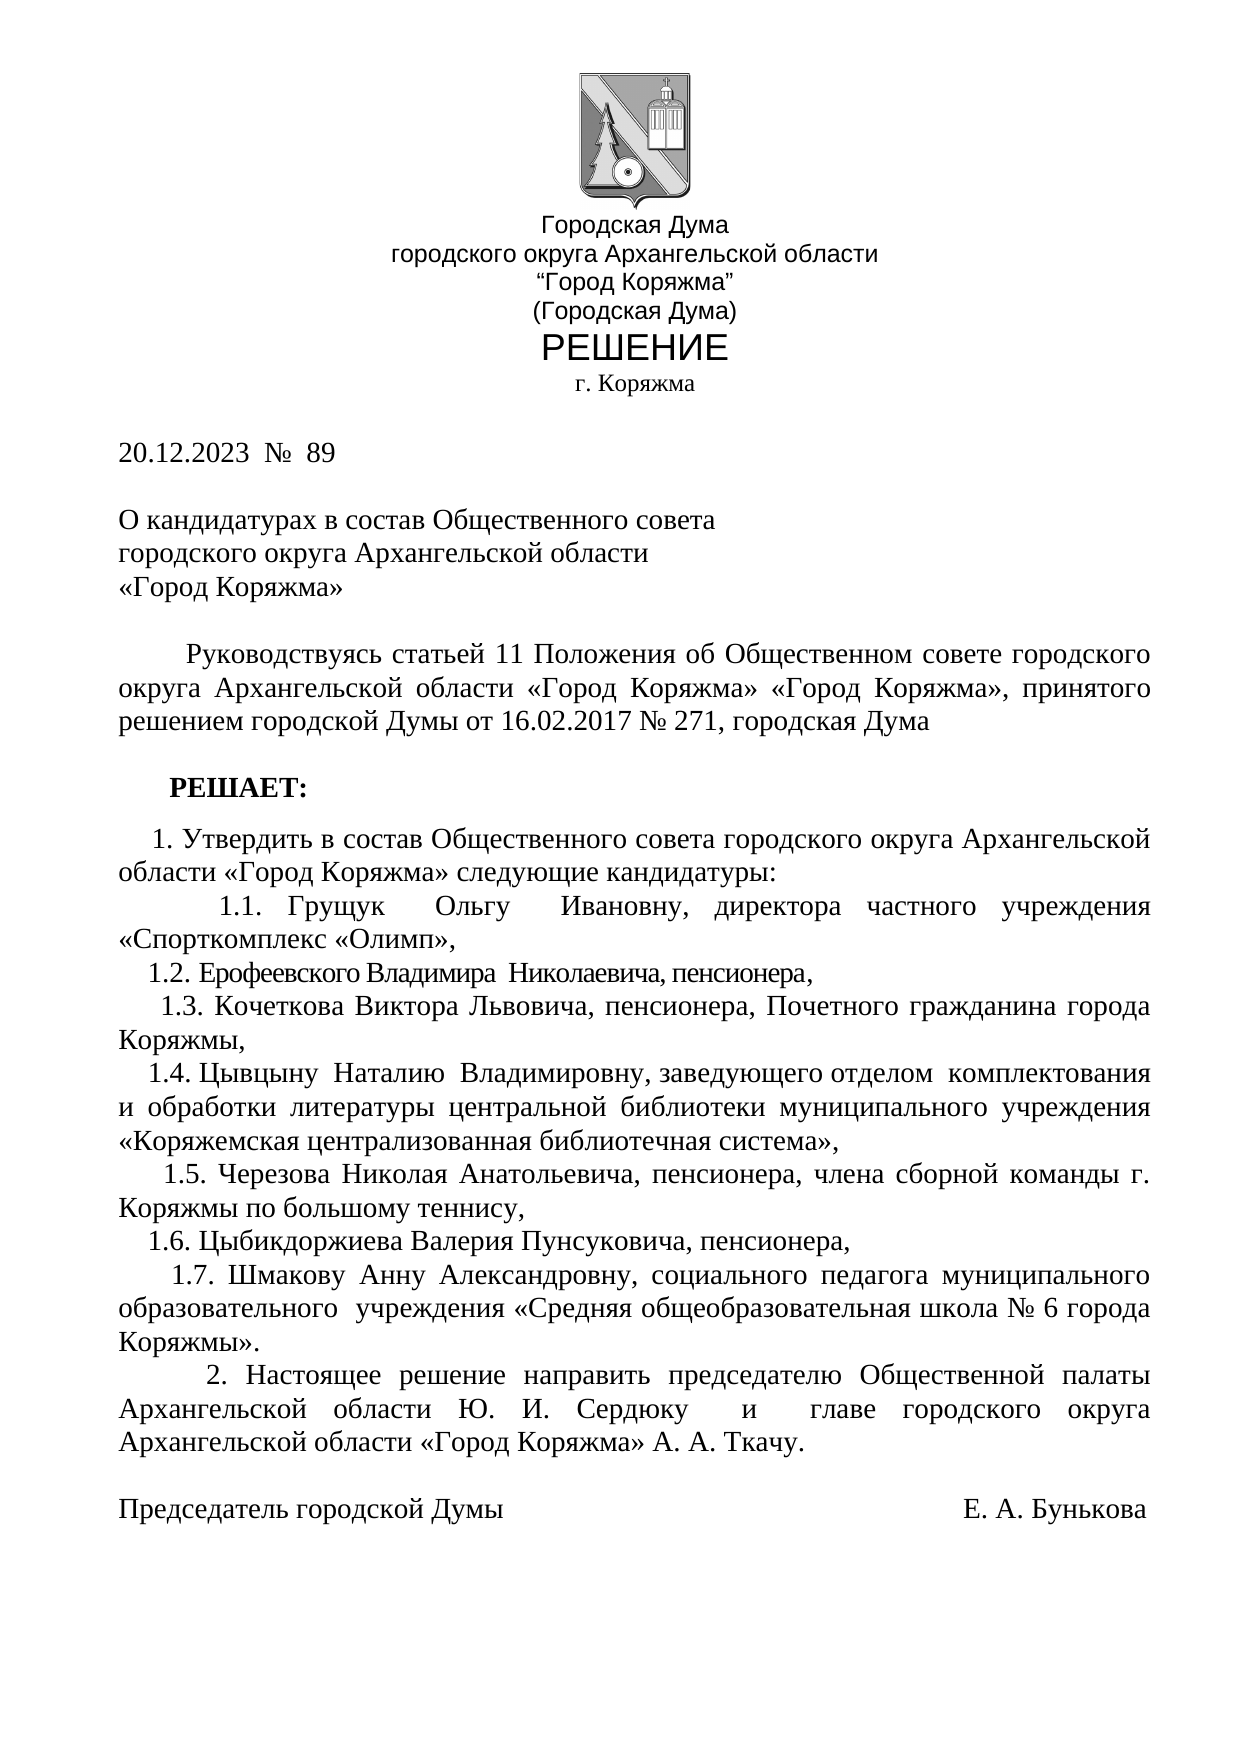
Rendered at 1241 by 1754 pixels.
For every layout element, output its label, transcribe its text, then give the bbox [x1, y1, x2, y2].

text Городская Дума [118, 210, 1152, 238]
text 1.2. Ерофеевского Владимира Николаевича, пенсионера, [118, 955, 1152, 988]
text «Город Коряжма» [118, 569, 1152, 603]
text г. Коряжма [118, 368, 1152, 397]
text 2. Настоящее решение направить председателю Общественной палаты Архангельской области Ю. И. Сердюку и главе городского округа Архангельской области «Город Коряжма» А. А. Ткачу. [118, 1357, 1152, 1458]
text 1.1. Грущук Ольгу Ивановну, директора частного учреждения «Спорткомплекс «Олимп», [118, 888, 1152, 955]
text 1.5. Черезова Николая Анатольевича, пенсионера, члена сборной команды г. Коряжмы по большому теннису, [118, 1156, 1152, 1223]
text РЕШЕНИЕ [118, 325, 1152, 368]
picture [579, 73, 691, 210]
text 20.12.2023 № 89 [118, 435, 1152, 468]
text 1.6. Цыбикдоржиева Валерия Пунсуковича, пенсионера, [118, 1223, 1152, 1257]
text Председатель городской Думы Е. А. Бунькова [118, 1492, 1152, 1525]
text “Город Коряжма” [118, 267, 1152, 296]
text 1.4. Цывцыну Наталию Владимировну, заведующего отделом комплектования и обработки литературы центральной библиотеки муниципального учреждения «Коряжемская централизованная библиотечная система», [118, 1056, 1152, 1156]
text городского округа Архангельской области [118, 238, 1152, 267]
text О кандидатурах в состав Общественного совета [118, 502, 1152, 536]
text РЕШАЕТ: [118, 770, 1152, 804]
text 1.7. Шмакову Анну Александровну, социального педагога муниципального образовательного учреждения «Средняя общеобразовательная школа № 6 города Коряжмы». [118, 1257, 1152, 1357]
text 1.3. Кочеткова Виктора Львовича, пенсионера, Почетного гражданина города Коряжмы, [118, 988, 1152, 1056]
text 1. Утвердить в состав Общественного совета городского округа Архангельской области «Город Коряжма» следующие кандидатуры: [118, 821, 1152, 888]
text Руководствуясь статьей 11 Положения об Общественном совете городского округа Архангельской области «Город Коряжма» «Город Коряжма», принятого решением городской Думы от 16.02.2017 № 271, городская Дума [118, 636, 1152, 737]
text (Городская Дума) [118, 296, 1152, 325]
text городского округа Архангельской области [118, 536, 1152, 569]
